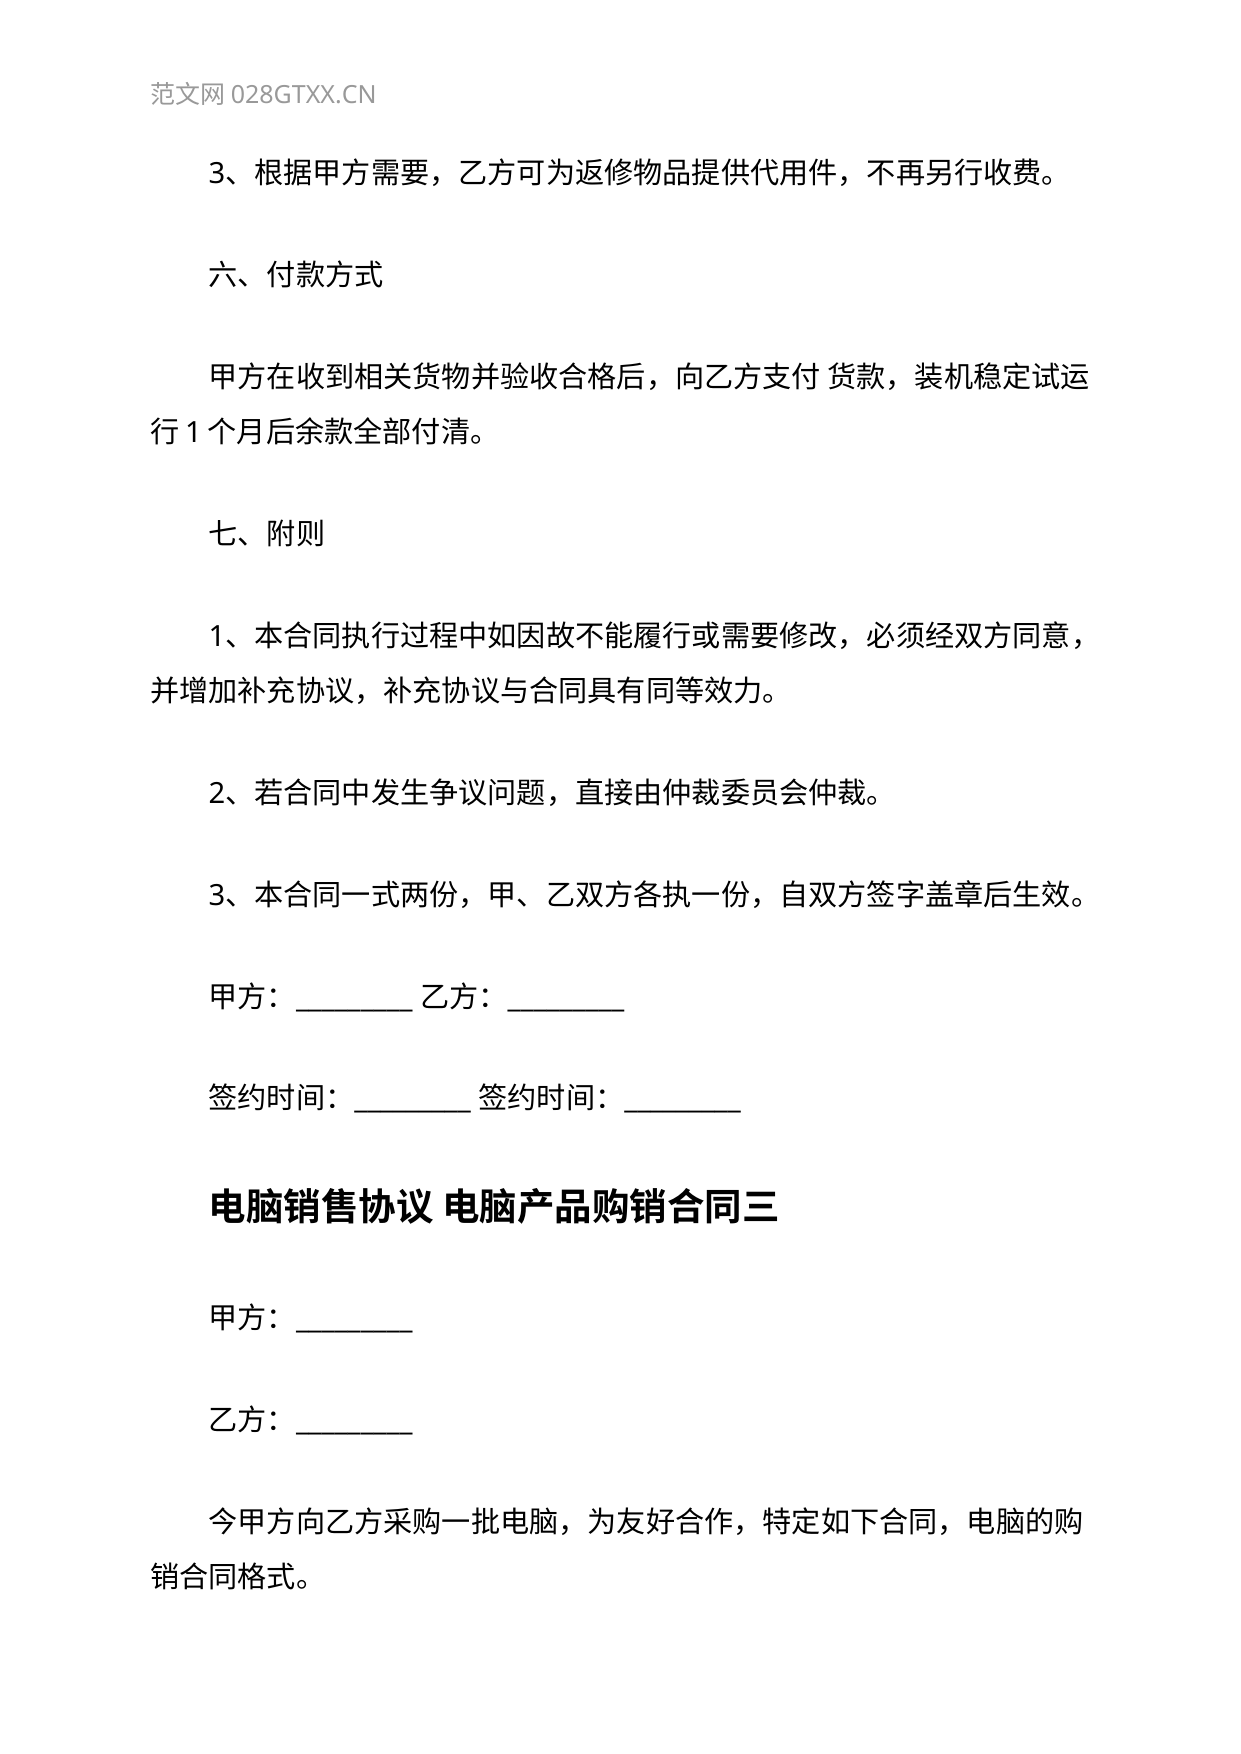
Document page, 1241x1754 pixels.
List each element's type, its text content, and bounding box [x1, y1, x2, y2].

text 甲方：_________ [150, 1294, 1090, 1337]
text 乙方：_________ [150, 1396, 1090, 1439]
text 六、付款方式 [150, 252, 1090, 294]
text 电脑销售协议 电脑产品购销合同三 [150, 1177, 1090, 1231]
text 签约时间：_________ 签约时间：_________ [150, 1075, 1090, 1117]
text 甲方在收到相关货物并验收合格后，向乙方支付 货款，装机稳定试运行1个月后余款全部付清。 [150, 354, 1090, 451]
text 甲方：_________ 乙方：_________ [150, 973, 1090, 1016]
text 3、本合同一式两份，甲、乙双方各执一份，自双方签字盖章后生效。 [150, 871, 1090, 913]
text 1、本合同执行过程中如因故不能履行或需要修改，必须经双方同意，并增加补充协议，补充协议与合同具有同等效力。 [150, 612, 1090, 710]
text 3、根据甲方需要，乙方可为返修物品提供代用件，不再另行收费。 [150, 150, 1090, 192]
text 2、若合同中发生争议问题，直接由仲裁委员会仲裁。 [150, 769, 1090, 812]
text 今甲方向乙方采购一批电脑，为友好合作，特定如下合同，电脑的购销合同格式。 [150, 1498, 1090, 1596]
text 七、附则 [150, 511, 1090, 553]
